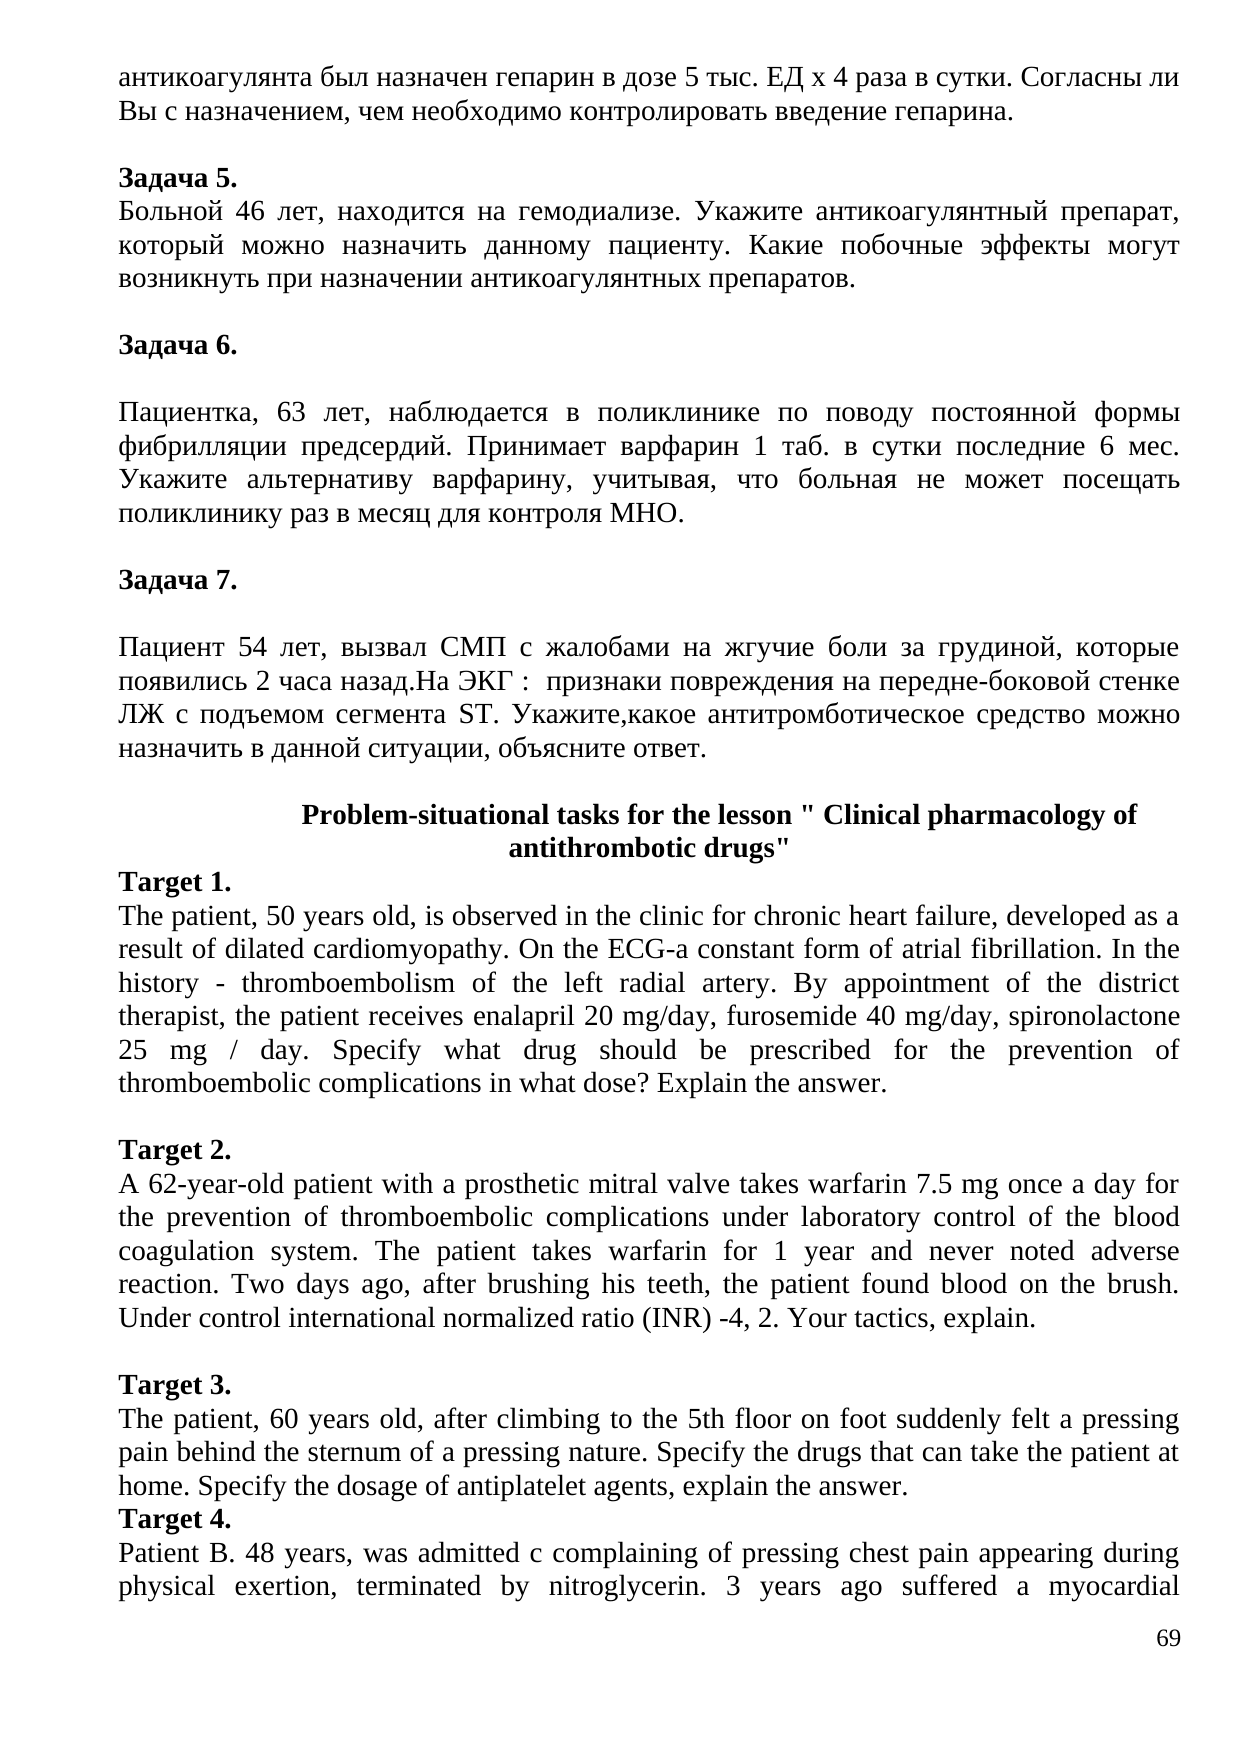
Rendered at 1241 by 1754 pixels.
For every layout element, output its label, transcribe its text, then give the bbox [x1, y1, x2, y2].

text Пациент 54 лет, вызвал СМП с жалобами на жгучие боли за грудиной, которые появились 2 часа назад.На ЭКГ : признаки повреждения на передне-боковой стенке ЛЖ с подъемом сегмента ST. Укажите,какое антитромботическое средство можно назначить в данной ситуации, объясните ответ. [118, 629, 1181, 763]
text Задача 7. [118, 562, 1181, 596]
text A 62-year-old patient with a prosthetic mitral valve takes warfarin 7.5 mg once a day for the prevention of thromboembolic complications under laboratory control of the blood coagulation system. The patient takes warfarin for 1 year and never noted adverse reaction. Two days ago, after brushing his teeth, the patient found blood on the brush. Under control international normalized ratio (INR) -4, 2. Your tactics, explain. [118, 1166, 1181, 1334]
text Задача 5. [118, 160, 1181, 193]
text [118, 1535, 1181, 1602]
text Target 1. [118, 864, 1181, 898]
text Задача 6. [118, 327, 1181, 361]
text Target 3. [118, 1367, 1181, 1401]
text Target 4. [118, 1501, 1181, 1535]
text Problem-situational tasks for the lesson " Clinical pharmacology of antithrombotic drugs" [118, 797, 1181, 864]
text The patient, 60 years old, after climbing to the 5th floor on foot suddenly felt a pressing pain behind the sternum of a pressing nature. Specify the drugs that can take the patient at home. Specify the dosage of antiplatelet agents, explain the answer. [118, 1401, 1181, 1501]
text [118, 59, 1181, 126]
text Пациентка, 63 лет, наблюдается в поликлинике по поводу постоянной формы фибрилляции предсердий. Принимает варфарин 1 таб. в сутки последние 6 мес. Укажите альтернативу варфарину, учитывая, что больная не может посещать поликлинику раз в месяц для контроля МНО. [118, 394, 1181, 529]
text The patient, 50 years old, is observed in the clinic for chronic heart failure, developed as a result of dilated cardiomyopathy. On the ECG-a constant form of atrial fibrillation. In the history - thromboembolism of the left radial artery. By appointment of the district therapist, the patient receives enalapril 20 mg/day, furosemide 40 mg/day, spironolactone 25 mg / day. Specify what drug should be prescribed for the prevention of thromboembolic complications in what dose? Explain the answer. [118, 898, 1181, 1099]
text Больной 46 лет, находится на гемодиализе. Укажите антикоагулянтный препарат, который можно назначить данному пациенту. Какие побочные эффекты могут возникнуть при назначении антикоагулянтных препаратов. [118, 193, 1181, 294]
text Target 2. [118, 1132, 1181, 1166]
